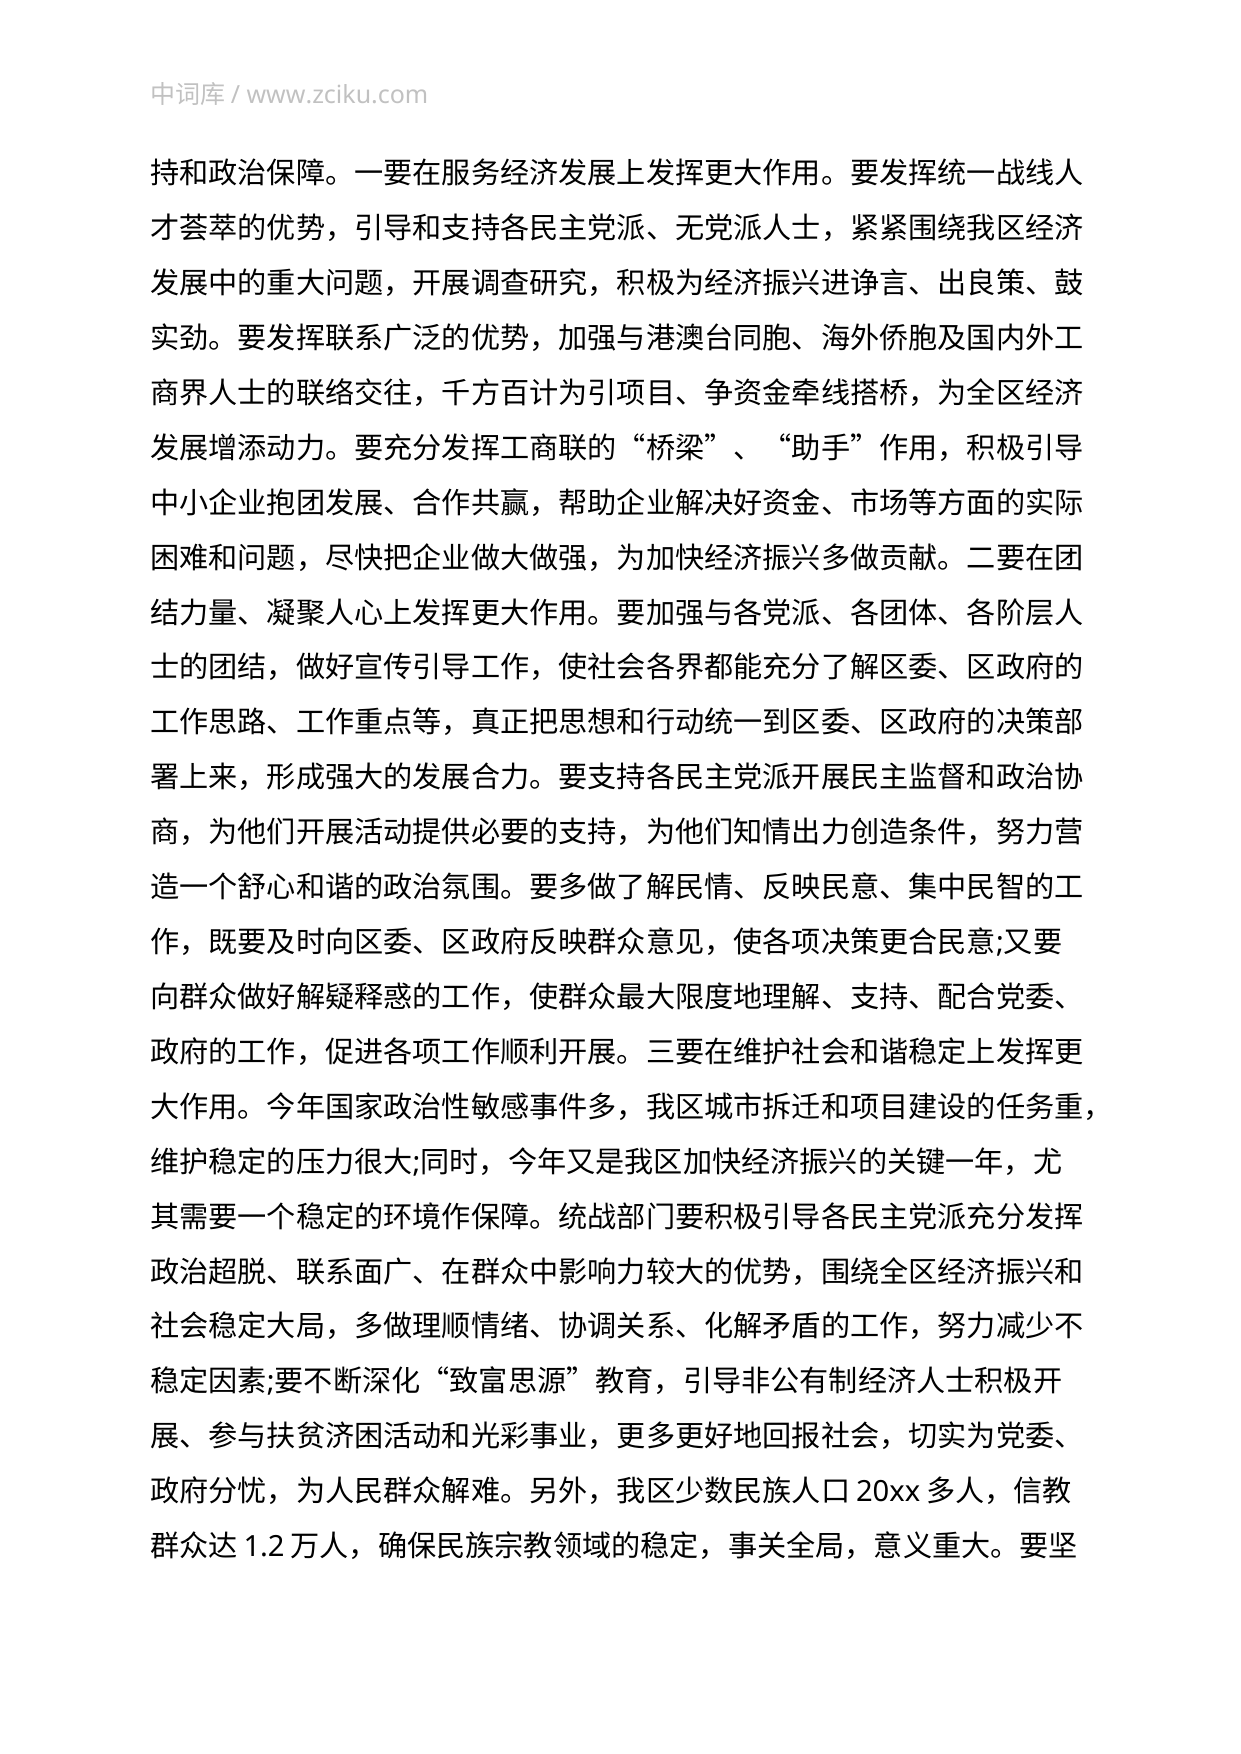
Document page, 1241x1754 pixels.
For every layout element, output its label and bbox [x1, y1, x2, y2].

text [150, 150, 1090, 1565]
